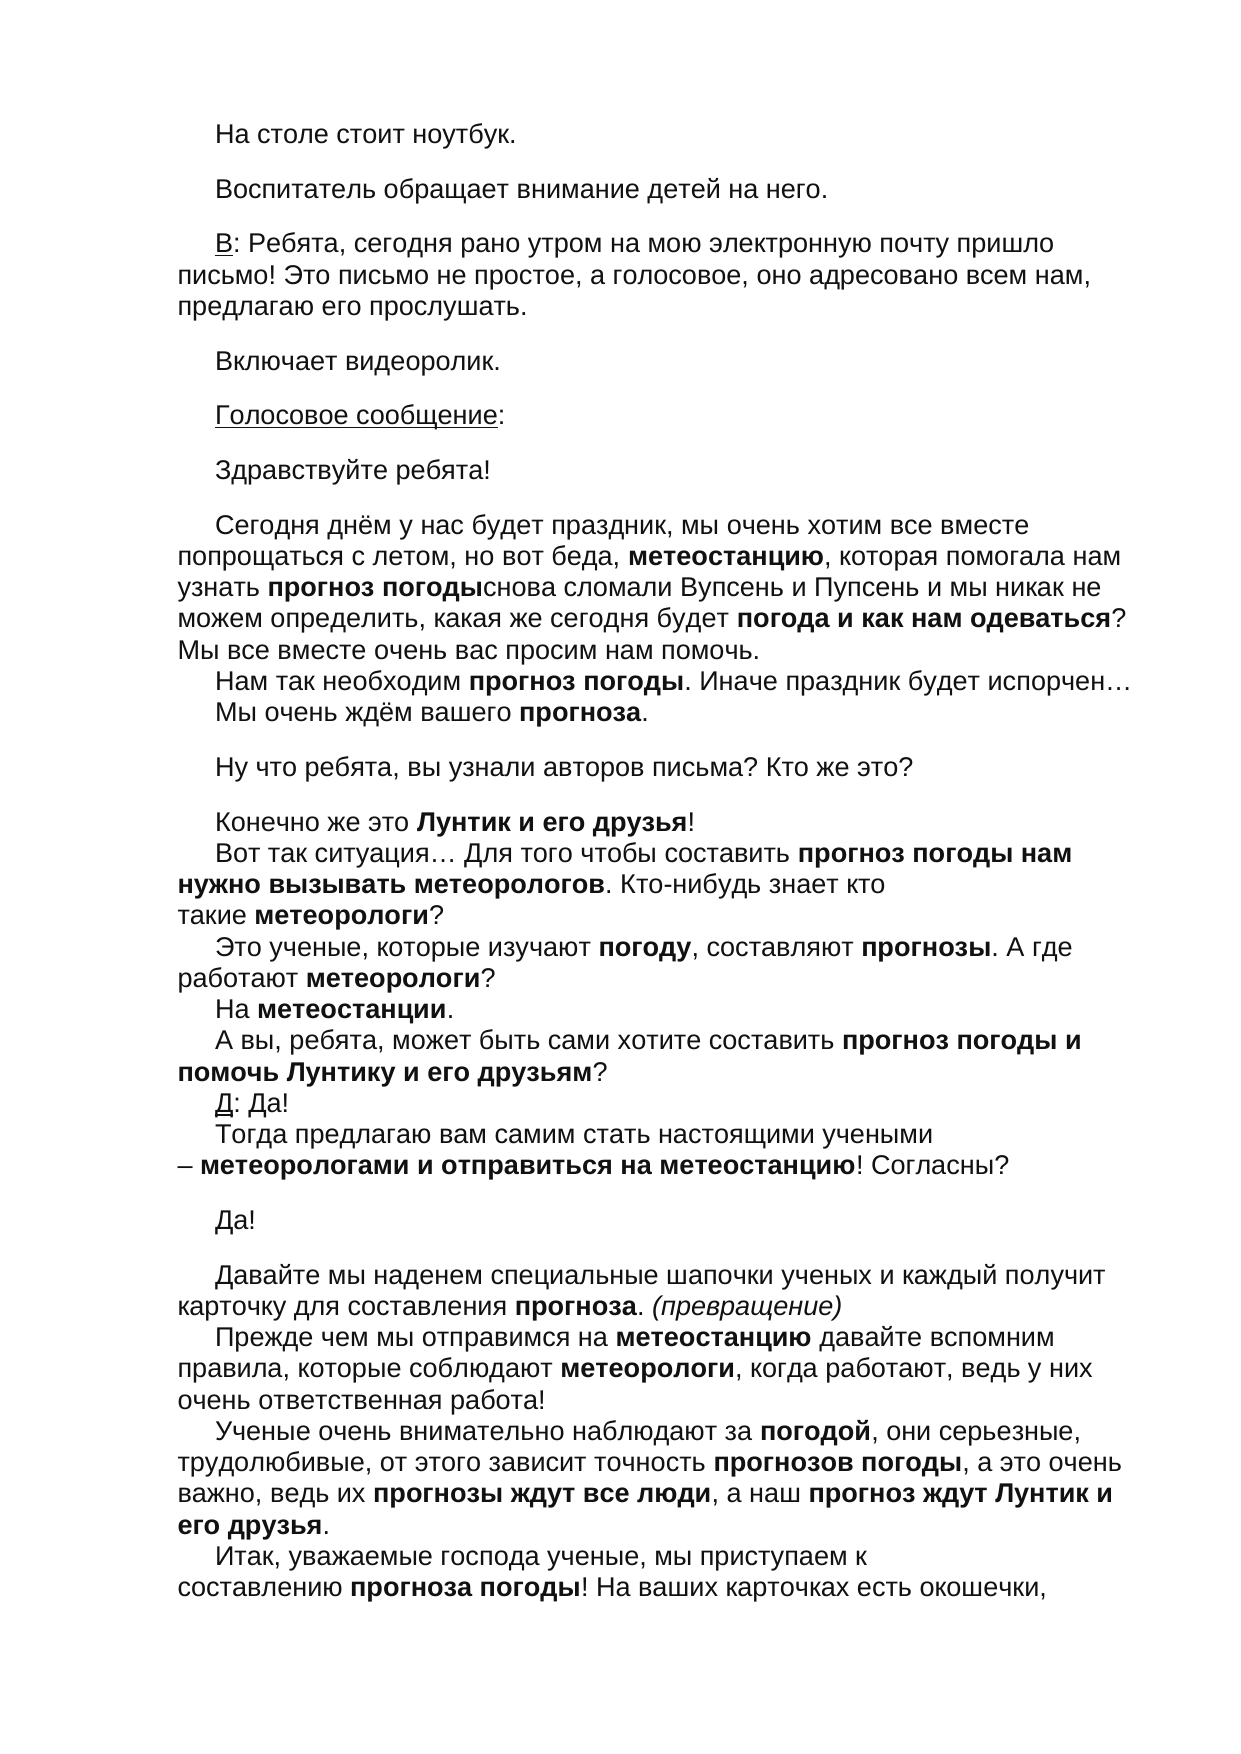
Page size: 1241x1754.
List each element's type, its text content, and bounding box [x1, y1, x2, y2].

text Давайте мы наденем специальные шапочки ученых и каждый получит карточку для составления прогноза. (превращение) [177, 1259, 1152, 1321]
text Да! [177, 1204, 1152, 1235]
text Здравствуйте ребята! [177, 454, 1152, 485]
text А вы, ребята, может быть сами хотите составить прогноз погоды и помочь Лунтику и его друзьям? [177, 1024, 1152, 1087]
text На столе стоит ноутбук. [177, 118, 1152, 149]
text Ученые очень внимательно наблюдают за погодой, они серьезные, трудолюбивые, от этого зависит точность прогнозов погоды, а это очень важно, ведь их прогнозы ждут все люди, а наш прогноз ждут Лунтик и его друзья. [177, 1415, 1152, 1540]
text Д: Да! [177, 1087, 1152, 1118]
text Мы очень ждём вашего прогноза. [177, 696, 1152, 727]
text Включает видеоролик. [177, 345, 1152, 376]
text В: Ребята, сегодня рано утром на мою электронную почту пришло письмо! Это письмо не простое, а голосовое, оно адресовано всем нам, предлагаю его прослушать. [177, 227, 1152, 321]
text Ну что ребята, вы узнали авторов письма? Кто же это? [177, 751, 1152, 782]
text Воспитатель обращает внимание детей на него. [177, 173, 1152, 204]
text Сегодня днём у нас будет праздник, мы очень хотим все вместе попрощаться с летом, но вот беда, метеостанцию, которая помогала нам узнать прогноз погодыснова сломали Вупсень и Пупсень и мы никак не можем определить, какая же сегодня будет погода и как нам одеваться? Мы все вместе очень вас просим нам помочь. [177, 509, 1152, 665]
text Прежде чем мы отправимся на метеостанцию давайте вспомним правила, которые соблюдают метеорологи, когда работают, ведь у них очень ответственная работа! [177, 1321, 1152, 1415]
text На метеостанции. [177, 993, 1152, 1024]
text Конечно же это Лунтик и его друзья! [177, 806, 1152, 837]
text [177, 1540, 1152, 1602]
text Голосовое сообщение: [177, 399, 1152, 431]
text Нам так необходим прогноз погоды. Иначе праздник будет испорчен… [177, 665, 1152, 696]
text Вот так ситуация… Для того чтобы составить прогноз погоды нам нужно вызывать метеорологов. Кто-нибудь знает кто такие метеорологи? [177, 837, 1152, 931]
text Тогда предлагаю вам самим стать настоящими учеными – метеорологами и отправиться на метеостанцию! Согласны? [177, 1118, 1152, 1181]
text Это ученые, которые изучают погоду, составляют прогнозы. А где работают метеорологи? [177, 931, 1152, 993]
